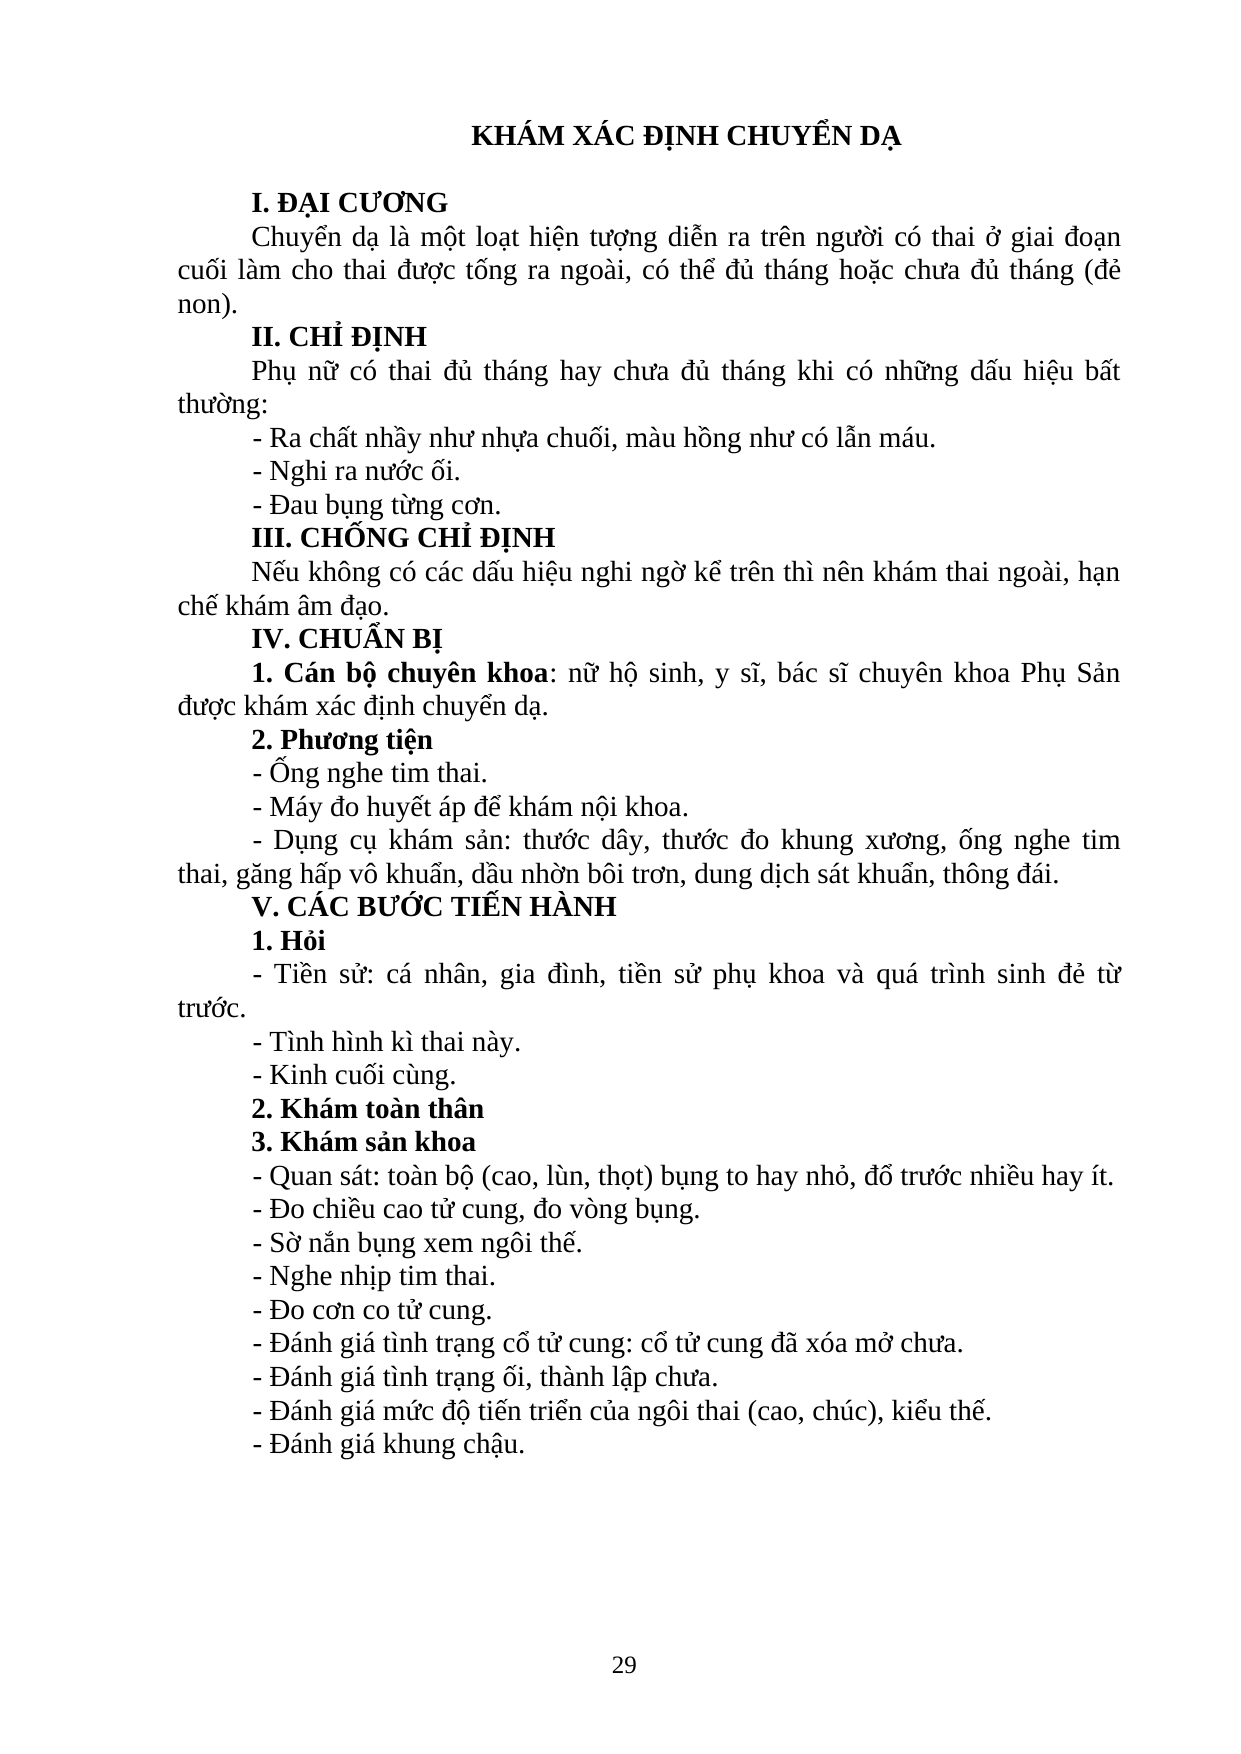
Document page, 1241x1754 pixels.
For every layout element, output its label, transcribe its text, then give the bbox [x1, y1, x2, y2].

text ĐẠI CƯƠNG [177, 185, 1122, 219]
text - Máy đo huyết áp để khám nội khoa. [177, 789, 1122, 822]
text - Đánh giá mức độ tiến triển của ngôi thai (cao, chúc), kiểu thế. [177, 1393, 1122, 1426]
text Chuyển dạ là một loạt hiện tượng diễn ra trên người có thai ở giai đoạn cuối làm cho thai được tống ra ngoài, có thể đủ tháng hoặc chưa đủ tháng (đẻ non). [177, 219, 1122, 319]
text - Đo cơn co tử cung. [177, 1292, 1122, 1326]
text IV. CHUẨN BỊ [177, 621, 1122, 655]
text - Tiền sử: cá nhân, gia đình, tiền sử phụ khoa và quá trình sinh đẻ từ trước. [177, 957, 1122, 1024]
text - Sờ nắn bụng xem ngôi thế. [177, 1225, 1122, 1258]
text III. CHỐNG CHỈ ĐỊNH [177, 521, 1122, 554]
text - Nghi ra nước ối. [177, 453, 1122, 487]
text Nếu không có các dấu hiệu nghi ngờ kể trên thì nên khám thai ngoài, hạn chế khám âm đạo. [177, 554, 1122, 621]
text - Dụng cụ khám sản: thước dây, thước đo khung xương, ống nghe tim thai, găng hấp vô khuẩn, dầu nhờn bôi trơn, dung dịch sát khuẩn, thông đái. [177, 822, 1122, 889]
text - Đo chiều cao tử cung, đo vòng bụng. [177, 1191, 1122, 1225]
text - Ra chất nhầy như nhựa chuối, màu hồng như có lẫn máu. [177, 420, 1122, 453]
text II. CHỈ ĐỊNH [177, 319, 1122, 353]
text KHÁM XÁC ĐỊNH CHUYỂN DẠ [177, 118, 1122, 152]
text - Đánh giá khung chậu. [177, 1426, 1122, 1460]
text 1. Hỏi [177, 923, 1122, 957]
text V. CÁC BƯỚC TIẾN HÀNH [177, 889, 1122, 923]
text 1. Cán bộ chuyên khoa: nữ hộ sinh, y sĩ, bác sĩ chuyên khoa Phụ Sản được khám xác định chuyển dạ. [177, 655, 1122, 722]
text - Tình hình kì thai này. [177, 1024, 1122, 1057]
text Phụ nữ có thai đủ tháng hay chưa đủ tháng khi có những dấu hiệu bất thường: [177, 353, 1122, 420]
text - Đánh giá tình trạng ối, thành lập chưa. [177, 1359, 1122, 1393]
text - Đánh giá tình trạng cổ tử cung: cổ tử cung đã xóa mở chưa. [177, 1326, 1122, 1359]
text - Đau bụng từng cơn. [177, 487, 1122, 521]
text - Kinh cuối cùng. [177, 1057, 1122, 1091]
text - Nghe nhịp tim thai. [177, 1258, 1122, 1292]
text 2. Phương tiện [177, 722, 1122, 755]
text - Ống nghe tim thai. [177, 755, 1122, 789]
text - Quan sát: toàn bộ (cao, lùn, thọt) bụng to hay nhỏ, đổ trước nhiều hay ít. [177, 1158, 1122, 1191]
text 2. Khám toàn thân [177, 1091, 1122, 1124]
text 3. Khám sản khoa [177, 1124, 1122, 1158]
